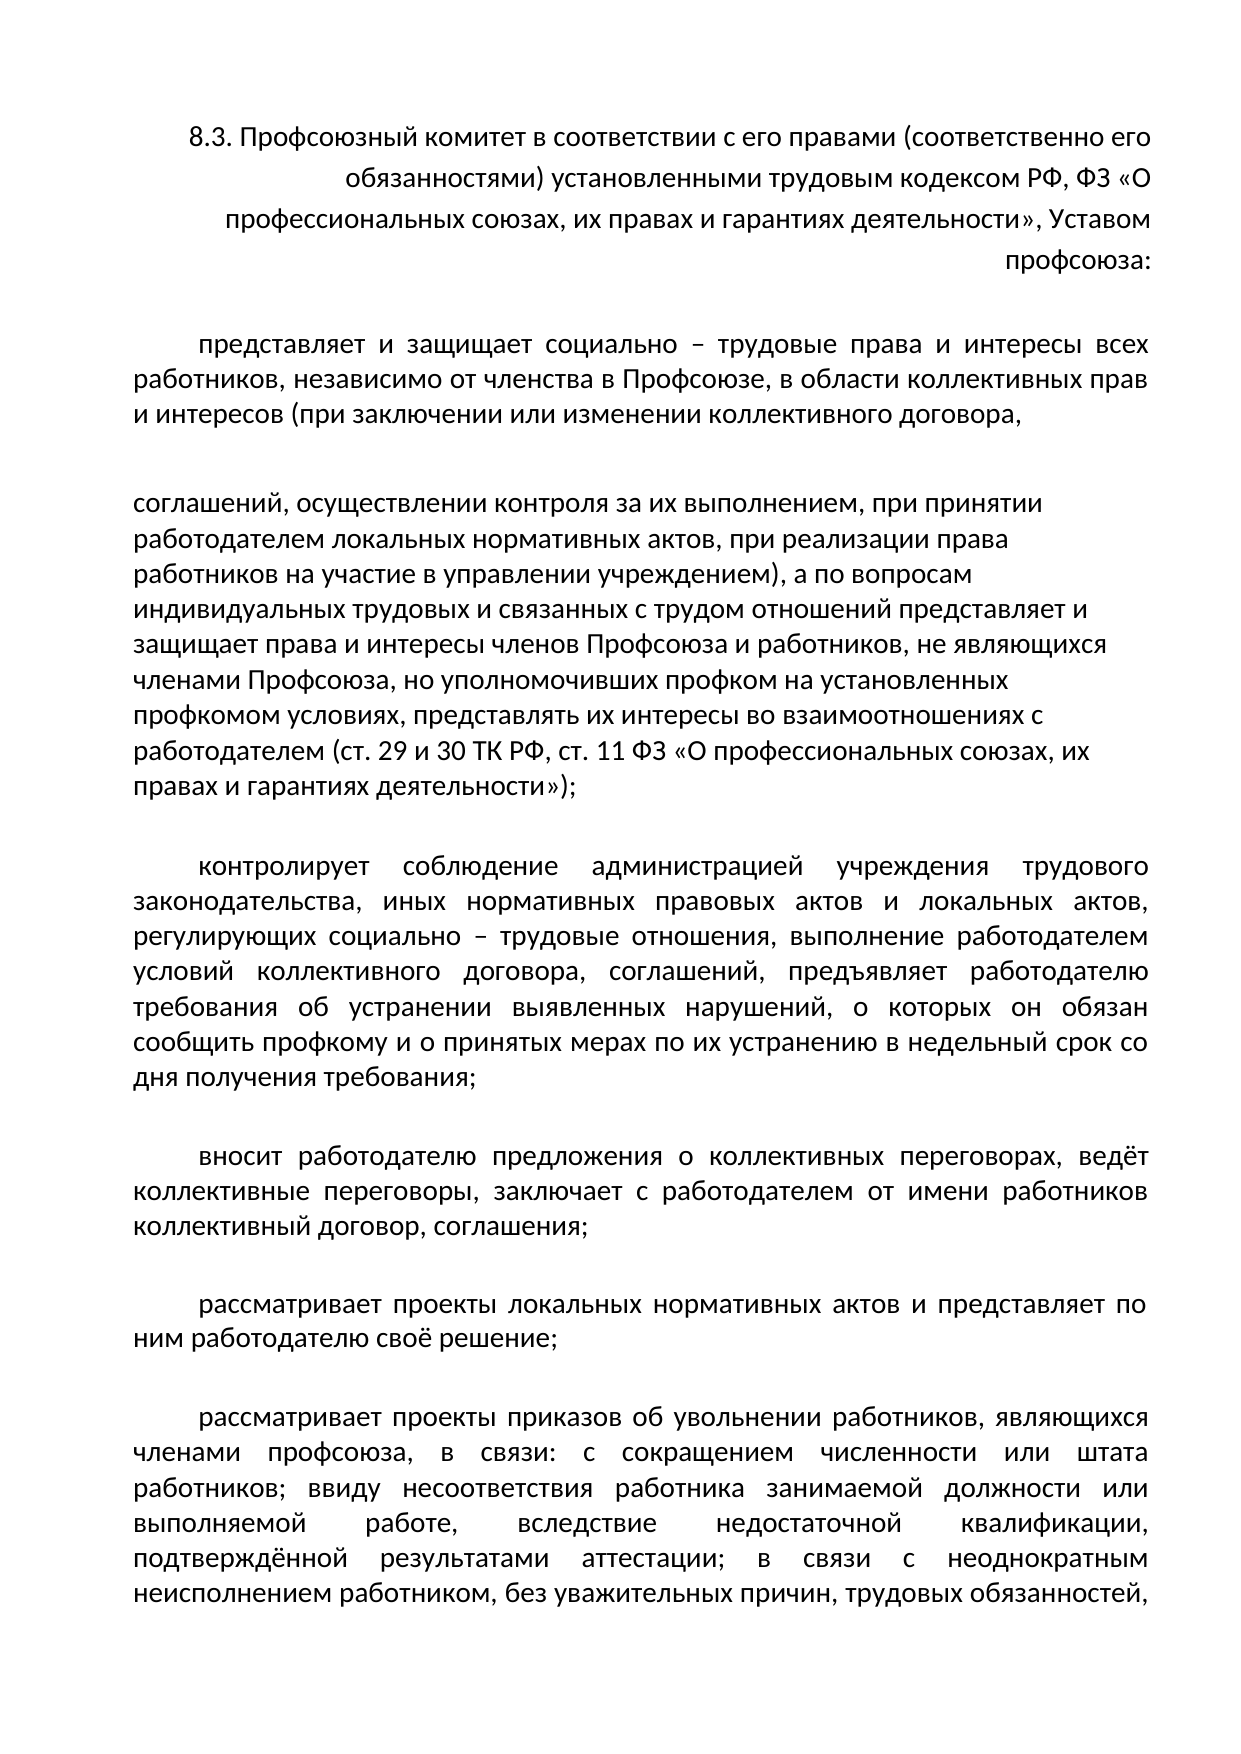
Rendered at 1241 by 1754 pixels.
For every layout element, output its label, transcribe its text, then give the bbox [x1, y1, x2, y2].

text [133, 1398, 1149, 1610]
text рассматривает проекты локальных нормативных актов и представляет по ним работодателю своё решение; [133, 1286, 1147, 1355]
text представляет и защищает социально – трудовые права и интересы всех работников, независимо от членства в Профсоюзе, в области коллективных прав и интересов (при заключении или изменении коллективного договора, [133, 326, 1149, 431]
text соглашений, осуществлении контроля за их выполнением, при принятии работодателем локальных нормативных актов, при реализации права работников на участие в управлении учреждением), а по вопросам индивидуальных трудовых и связанных с трудом отношений представляет и защищает права и интересы членов Профсоюза и работников, не являющихся членами Профсоюза, но уполномочивших профком на установленных профкомом условиях, представлять их интересы во взаимоотношениях с работодателем (ст. 29 и 30 ТК РФ, ст. 11 ФЗ «О профессиональных союзах, их правах и гарантиях деятельности»); [133, 485, 1149, 802]
text 8.3. Профсоюзный комитет в соответствии с его правами (соответственно его обязанностями) установленными трудовым кодексом РФ, ФЗ «О профессиональных союзах, их правах и гарантиях деятельности», Уставом профсоюза: [133, 118, 1152, 277]
text вносит работодателю предложения о коллективных переговорах, ведёт коллективные переговоры, заключает с работодателем от имени работников коллективный договор, соглашения; [133, 1137, 1149, 1242]
text контролирует соблюдение администрацией учреждения трудового законодательства, иных нормативных правовых актов и локальных актов, регулирующих социально – трудовые отношения, выполнение работодателем условий коллективного договора, соглашений, предъявляет работодателю требования об устранении выявленных нарушений, о которых он обязан сообщить профкому и о принятых мерах по их устранению в недельный срок со дня получения требования; [133, 847, 1149, 1094]
